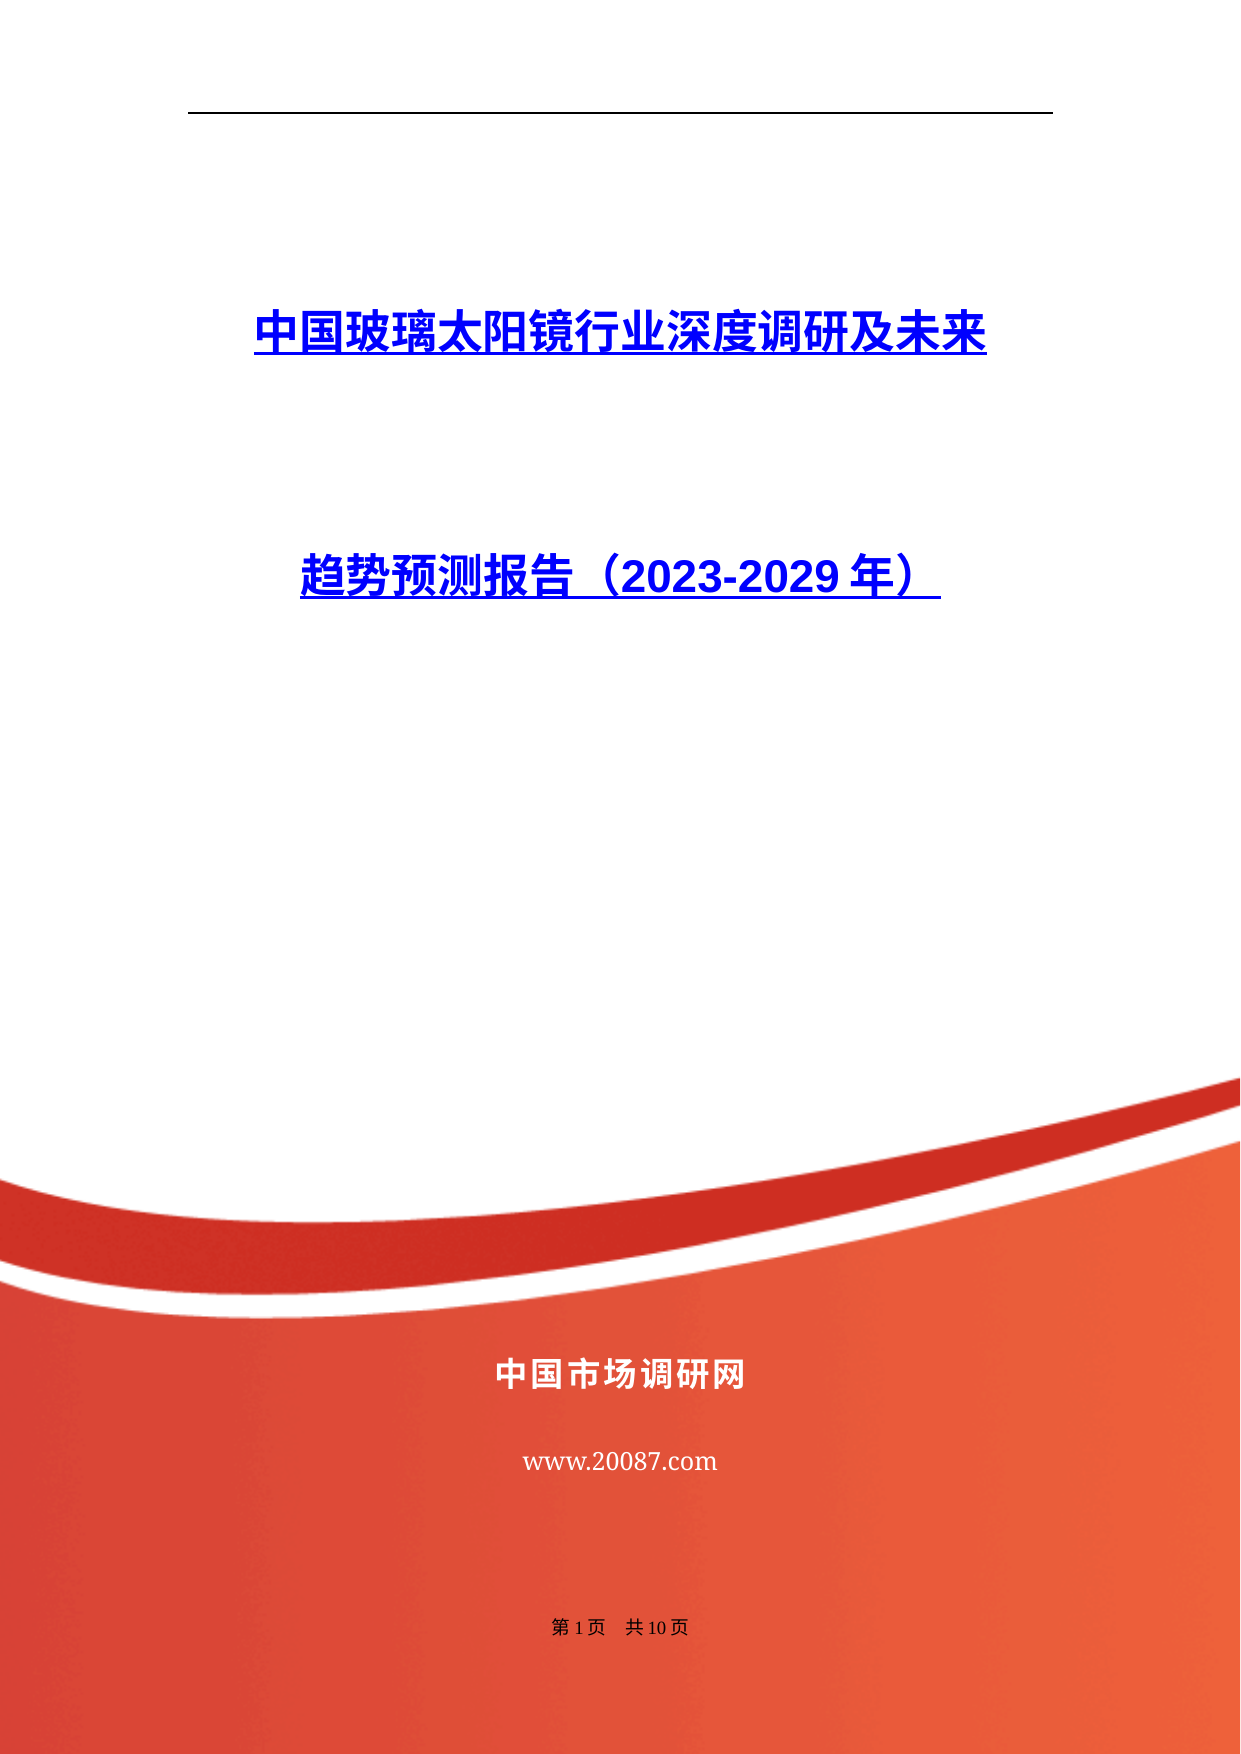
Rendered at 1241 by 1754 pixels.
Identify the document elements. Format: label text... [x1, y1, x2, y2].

table_header 中国玻璃太阳镜行业深度调研及未来趋势预测报告（2023-2029年） [188, 207, 1053, 773]
text www.20087.com [187, 1428, 1053, 1493]
picture [0, 1006, 1241, 1754]
subtitle 中国市场调研网 [187, 1339, 1053, 1404]
